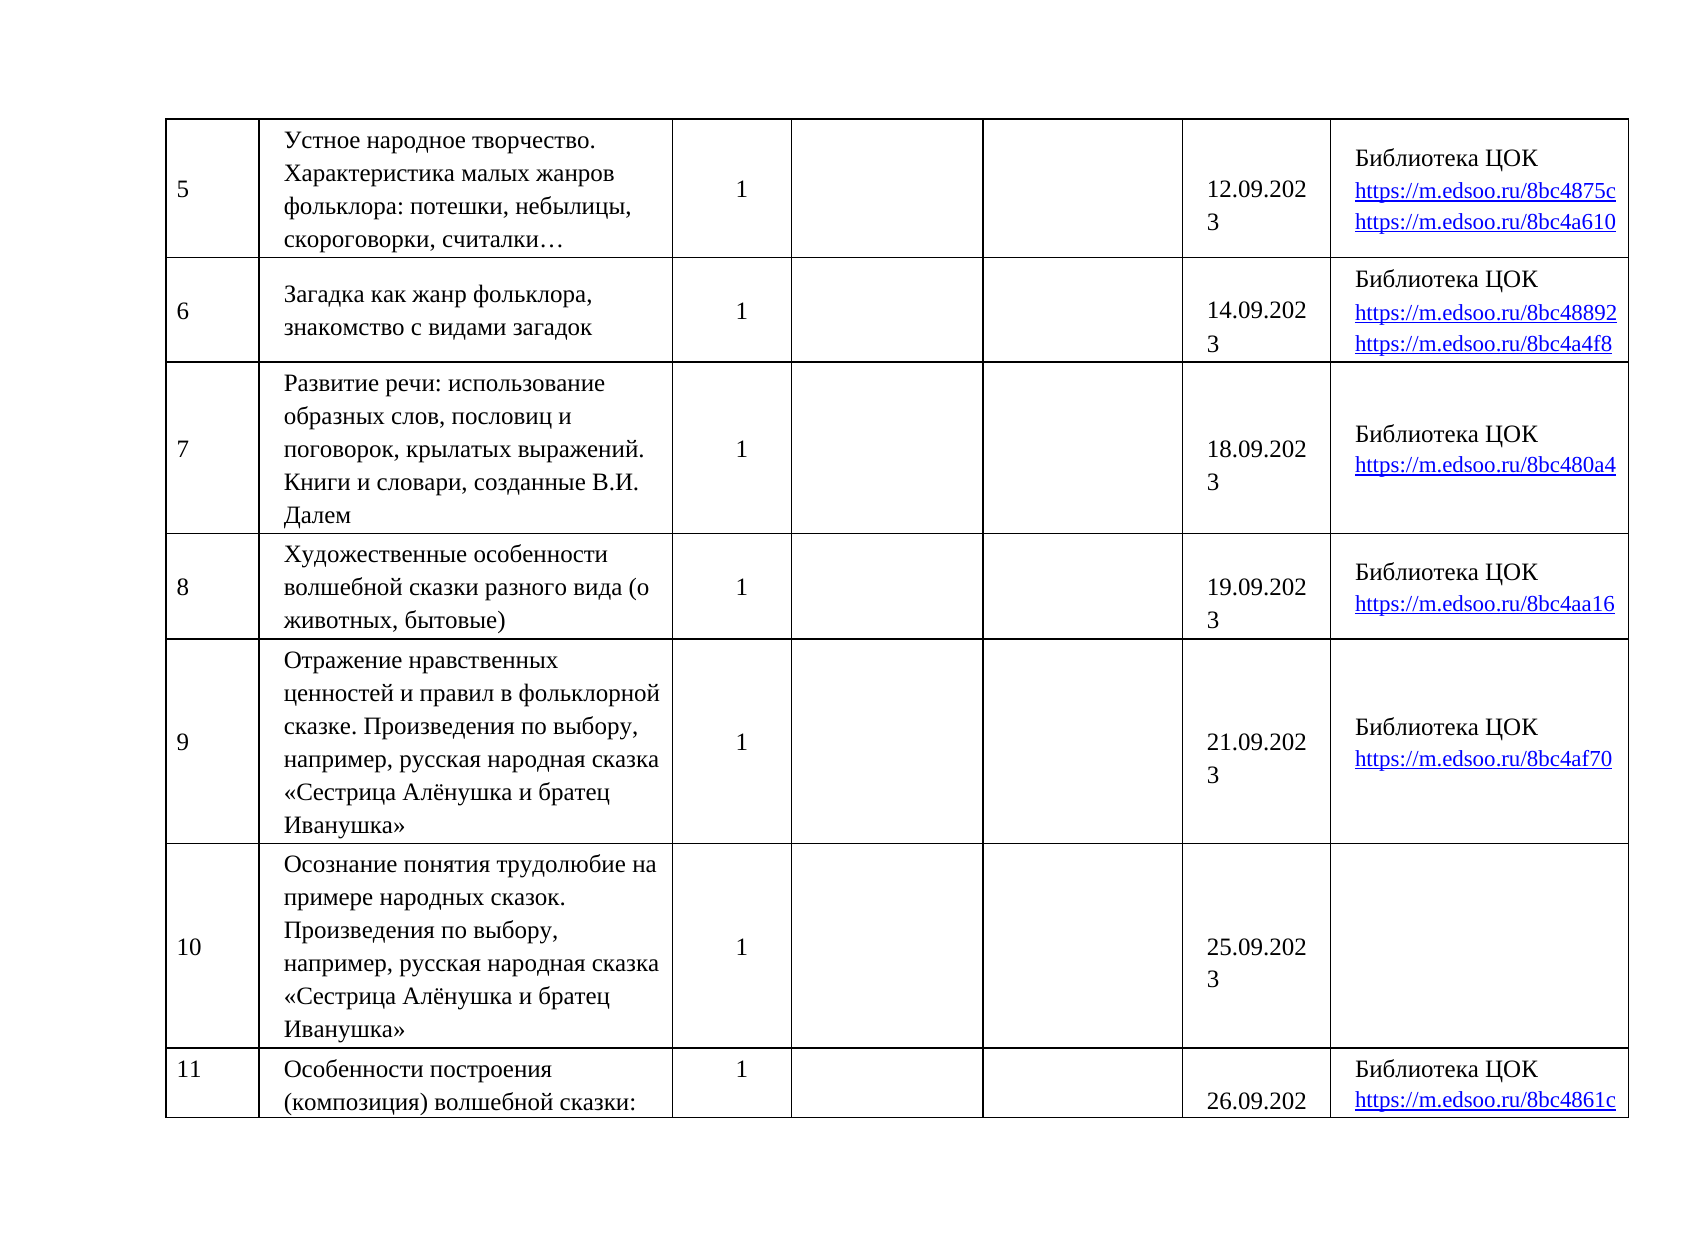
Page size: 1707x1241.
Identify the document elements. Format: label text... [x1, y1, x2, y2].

table_cell [792, 1049, 982, 1117]
table_cell [984, 1049, 1182, 1117]
table_cell [792, 844, 982, 1047]
table_cell 14.09.2023 [1183, 258, 1330, 361]
table_cell 1 [673, 640, 791, 843]
table_cell [792, 258, 982, 361]
table_cell 25.09.2023 [1183, 844, 1330, 1047]
table_cell Библиотека ЦОК https://m.edsoo.ru/8bc4875c https://m.edsoo.ru/8bc4a610 [1331, 120, 1628, 257]
table_cell 21.09.2023 [1183, 640, 1330, 843]
table_cell [984, 258, 1182, 361]
table_cell Осознание понятия трудолюбие на примере народных сказок. Произведения по выбору, например, русская народная сказка «Сестрица Алёнушка и братец Иванушка» [260, 844, 672, 1047]
table_cell 6 [167, 258, 258, 361]
table_cell 12.09.2023 [1183, 120, 1330, 257]
table_cell [984, 844, 1182, 1047]
table_cell Библиотека ЦОК https://m.edsoo.ru/8bc4aa16 [1331, 534, 1628, 638]
table_cell [984, 363, 1182, 533]
table_cell Устное народное творчество. Характеристика малых жанров фольклора: потешки, небылицы, скороговорки, считалки… [260, 120, 672, 257]
table_cell [792, 363, 982, 533]
table_cell 19.09.2023 [1183, 534, 1330, 638]
table_cell [792, 120, 982, 257]
table_cell Отражение нравственных ценностей и правил в фольклорной сказке. Произведения по выбору, например, русская народная сказка «Сестрица Алёнушка и братец Иванушка» [260, 640, 672, 843]
table_cell [1331, 844, 1628, 1047]
table_cell 1 [673, 258, 791, 361]
table_cell Библиотека ЦОК https://m.edsoo.ru/8bc4af70 [1331, 640, 1628, 843]
table_cell Библиотека ЦОК https://m.edsoo.ru/8bc48892 https://m.edsoo.ru/8bc4a4f8 [1331, 258, 1628, 361]
table_cell 8 [167, 534, 258, 638]
table_cell 1 [673, 1049, 791, 1117]
table_cell 11 [167, 1049, 258, 1117]
table_cell 1 [673, 534, 791, 638]
table_cell 1 [673, 363, 791, 533]
table_cell 26.09.2023 [1183, 1049, 1330, 1117]
table_cell 1 [673, 844, 791, 1047]
table_cell [792, 534, 982, 638]
table_cell 10 [167, 844, 258, 1047]
table_cell Библиотека ЦОК https://m.edsoo.ru/8bc480a4 [1331, 363, 1628, 533]
table_cell Загадка как жанр фольклора, знакомство с видами загадок [260, 258, 672, 361]
table_cell 7 [167, 363, 258, 533]
table_cell 9 [167, 640, 258, 843]
table_cell 5 [167, 120, 258, 257]
table_cell [984, 534, 1182, 638]
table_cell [260, 1049, 672, 1117]
table_cell 18.09.2023 [1183, 363, 1330, 533]
table_cell Развитие речи: использование образных слов, пословиц и поговорок, крылатых выражений. Книги и словари, созданные В.И. Далем [260, 363, 672, 533]
table_cell 1 [673, 120, 791, 257]
table_cell [984, 640, 1182, 843]
table_cell Художественные особенности волшебной сказки разного вида (о животных, бытовые) [260, 534, 672, 638]
table_cell [984, 120, 1182, 257]
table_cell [1331, 1049, 1628, 1117]
table_cell [792, 640, 982, 843]
